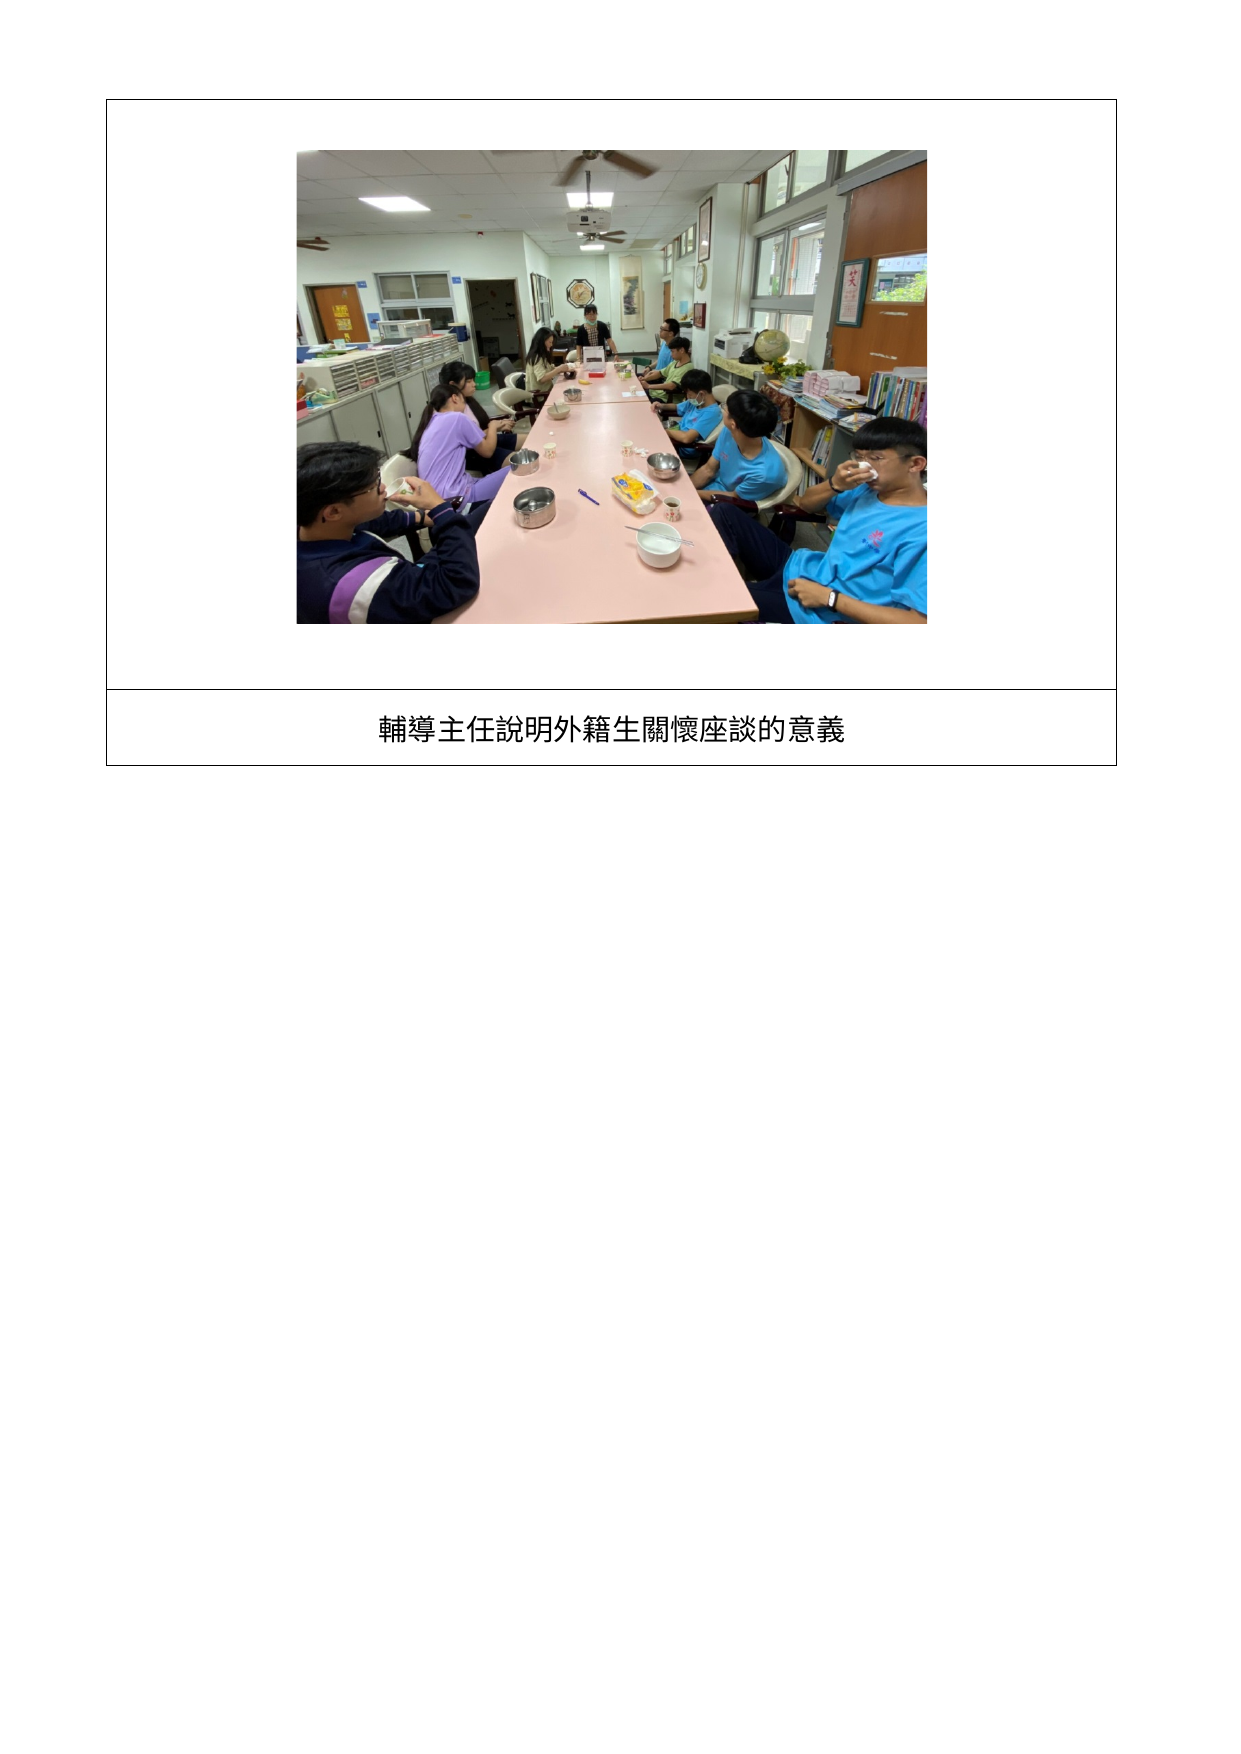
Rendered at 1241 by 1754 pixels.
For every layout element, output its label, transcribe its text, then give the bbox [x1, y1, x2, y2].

table_cell [107, 100, 1116, 689]
table_cell 輔導主任說明外籍生關懷座談的意義 [107, 690, 1116, 765]
picture [296, 150, 928, 624]
